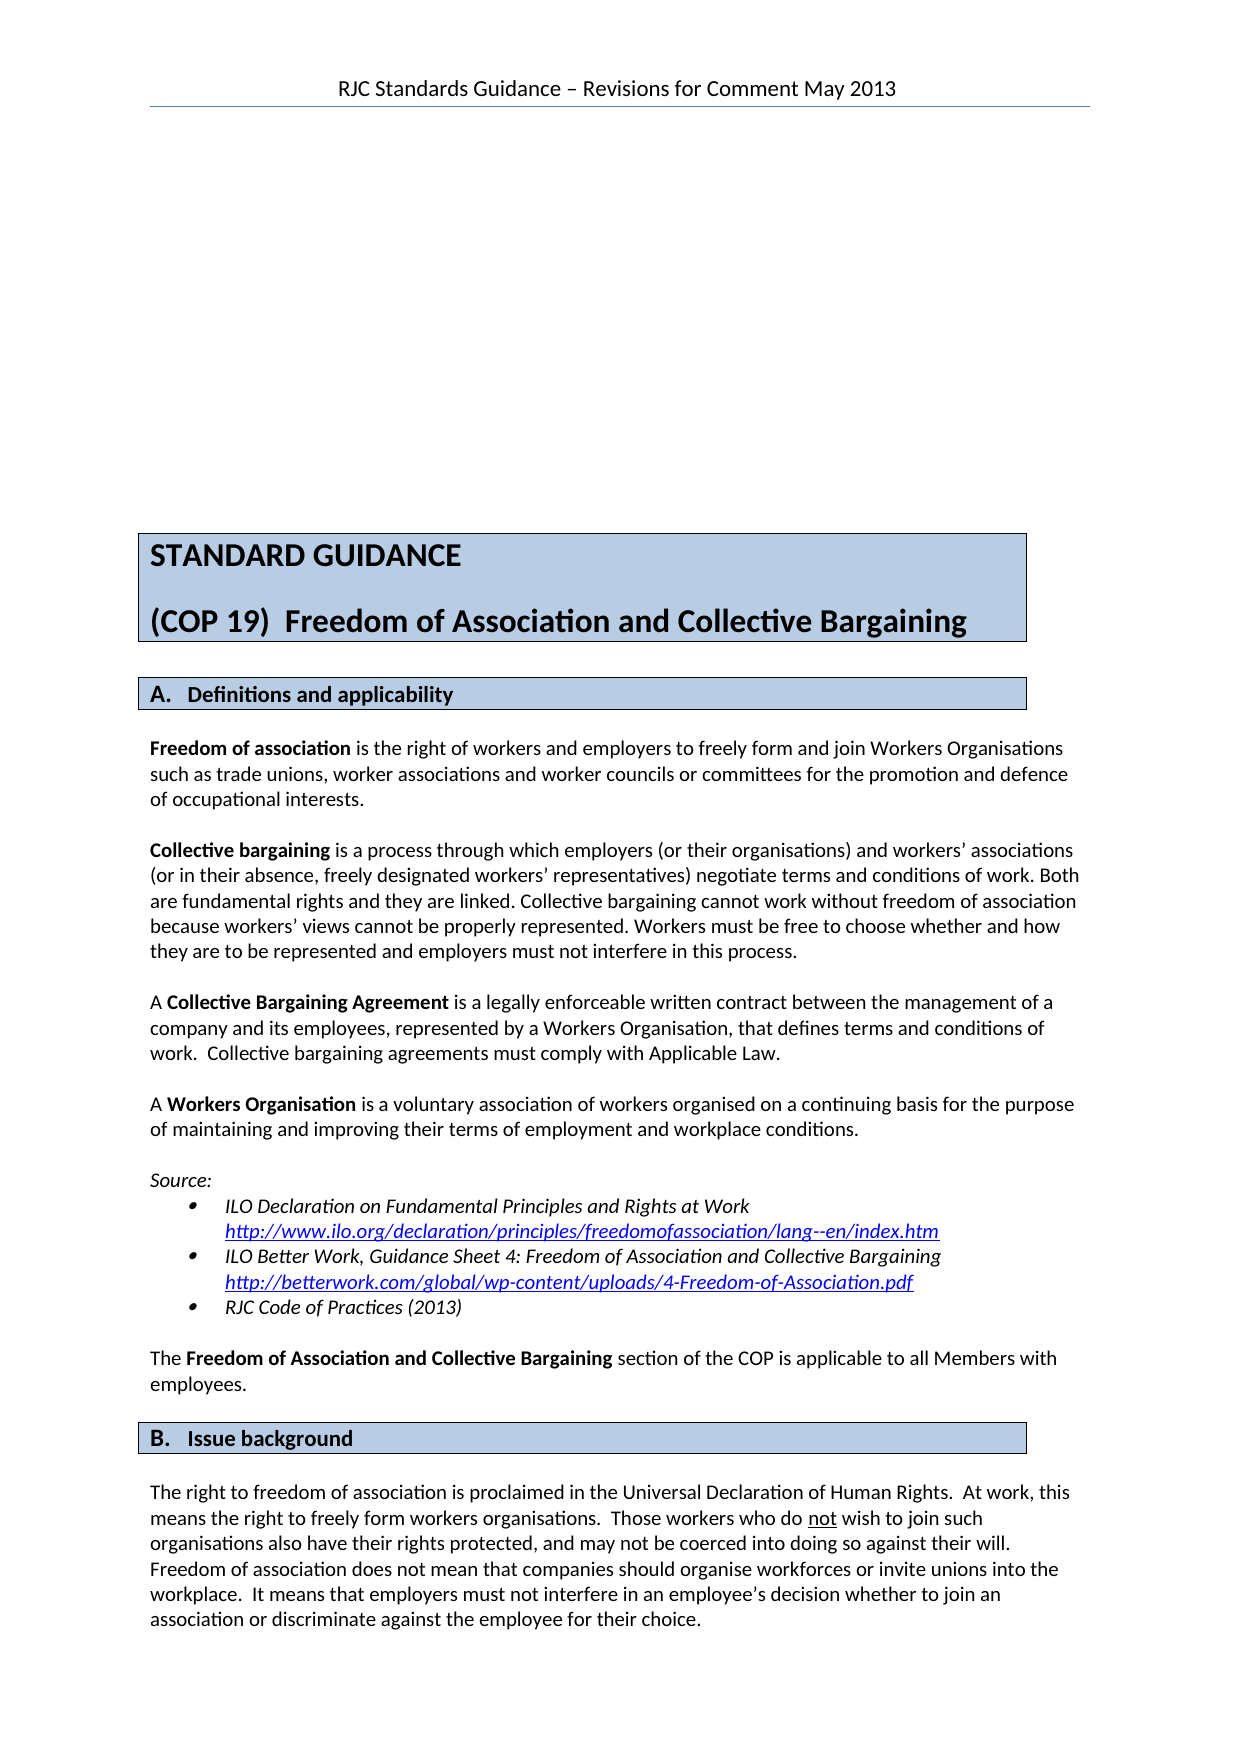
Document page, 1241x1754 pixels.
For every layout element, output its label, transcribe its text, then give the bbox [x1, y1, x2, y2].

text A Collective Bargaining Agreement is a legally enforceable written contract between the management of a company and its employees, represented by a Workers Organisation, that defines terms and conditions of work. Collective bargaining agreements must comply with Applicable Law. [150, 989, 1090, 1066]
text Freedom of association is the right of workers and employers to freely form and join Workers Organisations such as trade unions, worker associations and worker councils or committees for the promotion and defence of occupational interests. [150, 735, 1090, 812]
list http://betterwork.com/global/wp-content/uploads/4-Freedom-of-Association.pdf [225, 1269, 1090, 1294]
text The Freedom of Association and Collective Bargaining section of the COP is applicable to all Members with employees. [150, 1345, 1090, 1396]
list ILO Declaration on Fundamental Principles and Rights at Work [187, 1193, 1090, 1218]
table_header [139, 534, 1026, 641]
text The right to freedom of association is proclaimed in the Universal Declaration of Human Rights. At work, this means the right to freely form workers organisations. Those workers who do not wish to join such organisations also have their rights protected, and may not be coerced into doing so against their will. Freedom of association does not mean that companies should organise workforces or invite unions into the workplace. It means that employers must not interfere in an employee’s decision whether to join an association or discriminate against the employee for their choice. [150, 1479, 1090, 1632]
list RJC Code of Practices (2013) [187, 1294, 1090, 1320]
list http://www.ilo.org/declaration/principles/freedomofassociation/lang--en/index.htm [225, 1218, 1090, 1244]
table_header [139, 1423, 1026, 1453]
text A Workers Organisation is a voluntary association of workers organised on a continuing basis for the purpose of maintaining and improving their terms of employment and workplace conditions. [150, 1091, 1090, 1142]
text Collective bargaining is a process through which employers (or their organisations) and workers’ associations (or in their absence, freely designated workers’ representatives) negotiate terms and conditions of work. Both are fundamental rights and they are linked. Collective bargaining cannot work without freedom of association because workers’ views cannot be properly represented. Workers must be free to choose whether and how they are to be represented and employers must not interfere in this process. [150, 837, 1090, 964]
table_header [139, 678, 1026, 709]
text Source: [150, 1167, 1090, 1193]
list ILO Better Work, Guidance Sheet 4: Freedom of Association and Collective Bargaining [187, 1244, 1090, 1269]
